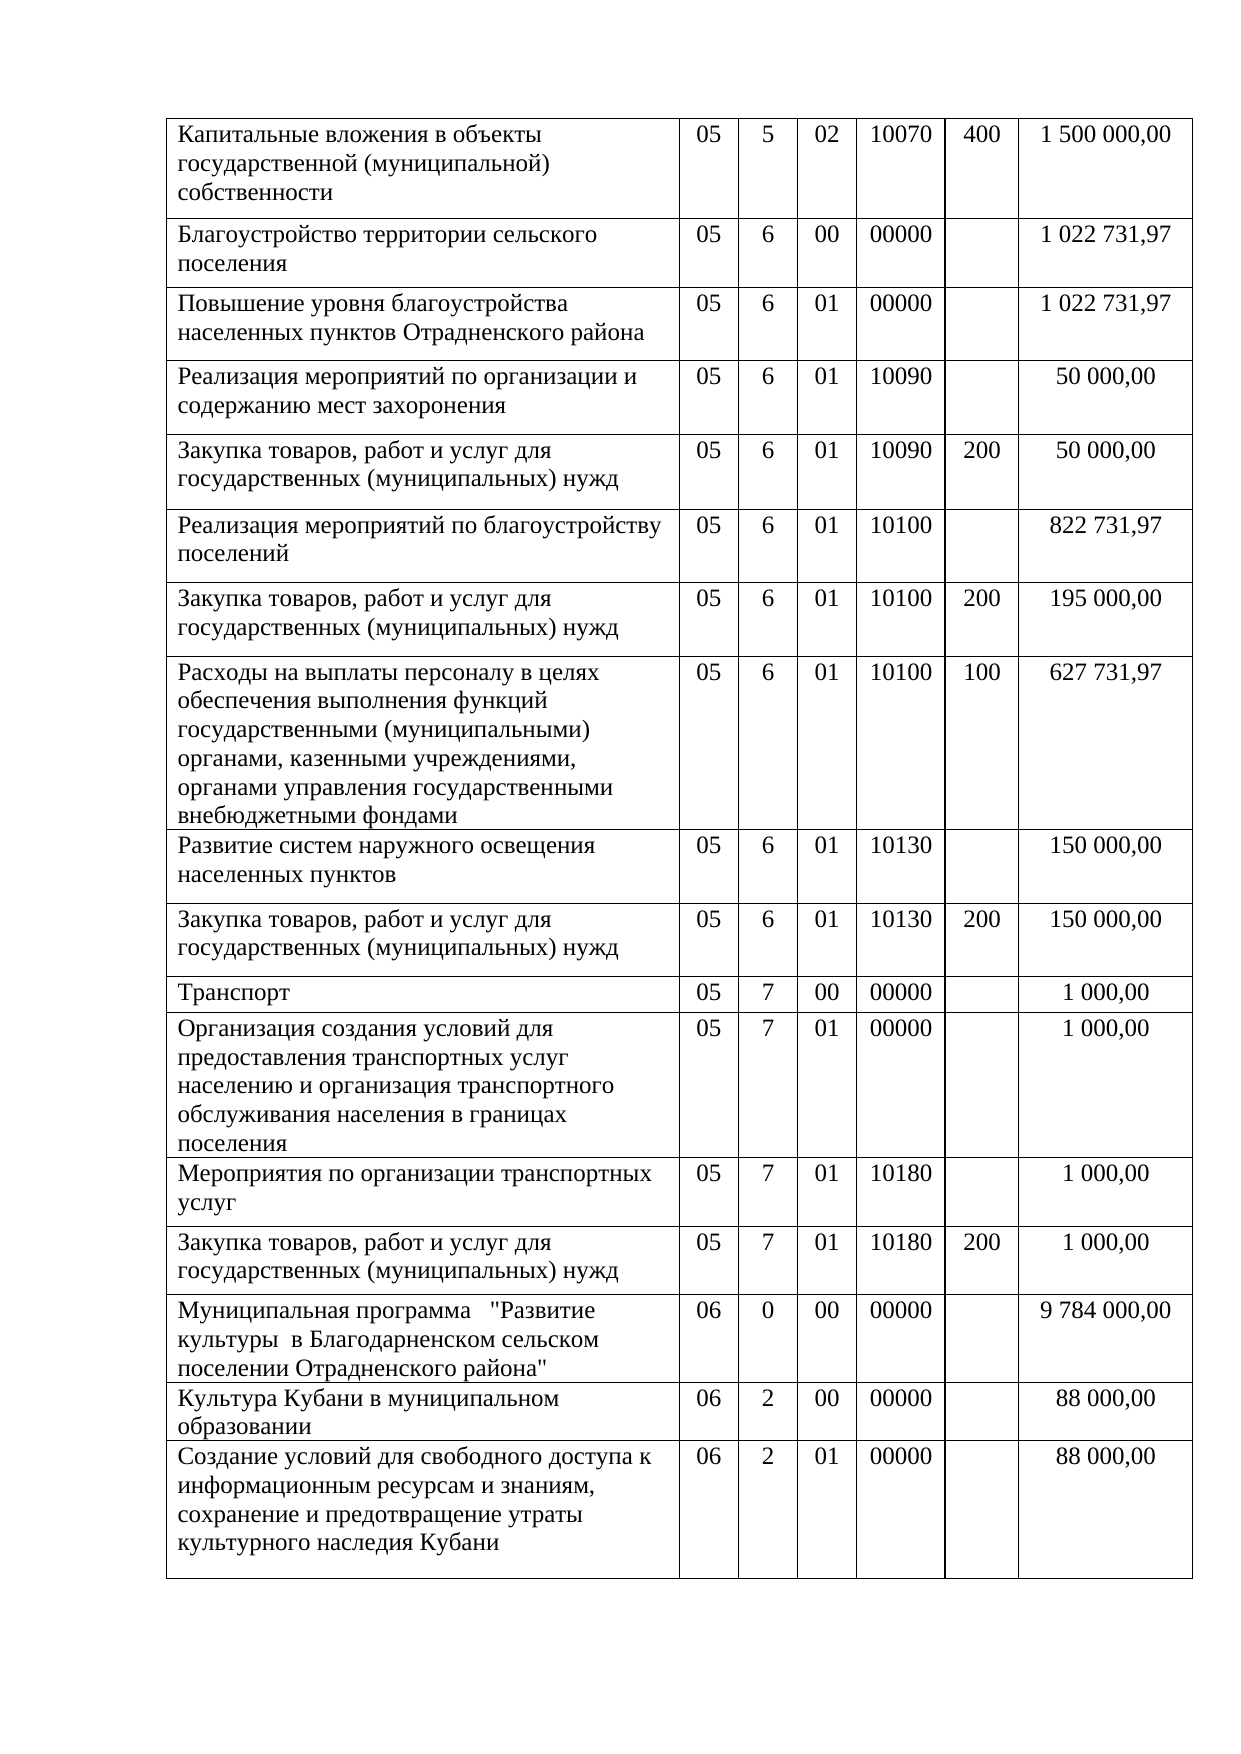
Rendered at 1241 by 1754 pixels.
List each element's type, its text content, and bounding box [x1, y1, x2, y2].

table_cell 6 [739, 510, 797, 582]
table_cell 00 [798, 1295, 856, 1382]
table_cell 01 [798, 288, 856, 360]
table_cell 00000 [857, 1013, 944, 1157]
table_cell Мероприятия по организации транспортных услуг [167, 1158, 679, 1226]
table_cell 05 [680, 119, 738, 218]
table_cell [946, 830, 1018, 903]
table_cell 88 000,00 [1019, 1441, 1192, 1578]
table_cell 06 [680, 1383, 738, 1440]
table_cell 00 [798, 1383, 856, 1440]
table_cell 100 [946, 657, 1018, 829]
table_cell 05 [680, 657, 738, 829]
table_cell 0 [739, 1295, 797, 1382]
table_cell 822 731,97 [1019, 510, 1192, 582]
table_cell Реализация мероприятий по организации и содержанию мест захоронения [167, 361, 679, 434]
table_cell 2 [739, 1383, 797, 1440]
table_cell Повышение уровня благоустройства населенных пунктов Отрадненского района [167, 288, 679, 360]
table_cell [946, 1441, 1018, 1578]
table_cell 9 784 000,00 [1019, 1295, 1192, 1382]
table_cell 05 [680, 977, 738, 1012]
table_cell Транспорт [167, 977, 679, 1012]
table_cell 6 [739, 657, 797, 829]
table_cell Закупка товаров, работ и услуг для государственных (муниципальных) нужд [167, 1227, 679, 1294]
table_cell 5 [739, 119, 797, 218]
table_cell [946, 1013, 1018, 1157]
table_cell 10090 [857, 435, 944, 509]
table_cell 00000 [857, 1295, 944, 1382]
table_cell 01 [798, 830, 856, 903]
table_cell 88 000,00 [1019, 1383, 1192, 1440]
table_cell 1 022 731,97 [1019, 219, 1192, 287]
table_cell 1 000,00 [1019, 977, 1192, 1012]
table_cell 06 [680, 1295, 738, 1382]
table_cell 02 [798, 119, 856, 218]
table_cell 10130 [857, 830, 944, 903]
table_cell 150 000,00 [1019, 830, 1192, 903]
table_cell 200 [946, 904, 1018, 976]
table_cell 01 [798, 361, 856, 434]
table_cell Организация создания условий для предоставления транспортных услуг населению и организация транспортного обслуживания населения в границах поселения [167, 1013, 679, 1157]
table_cell 7 [739, 1227, 797, 1294]
table_cell 06 [680, 1441, 738, 1578]
table_cell 195 000,00 [1019, 583, 1192, 656]
table_cell Создание условий для свободного доступа к информационным ресурсам и знаниям, сохранение и предотвращение утраты культурного наследия Кубани [167, 1441, 679, 1578]
table_cell 00000 [857, 1383, 944, 1440]
table_cell 10100 [857, 657, 944, 829]
table_cell 00000 [857, 1441, 944, 1578]
table_cell 05 [680, 361, 738, 434]
table_cell 05 [680, 1013, 738, 1157]
table_cell 200 [946, 583, 1018, 656]
table_cell 6 [739, 830, 797, 903]
table_cell 05 [680, 830, 738, 903]
table_cell 10100 [857, 510, 944, 582]
table_cell Развитие систем наружного освещения населенных пунктов [167, 830, 679, 903]
table_cell 01 [798, 583, 856, 656]
table_cell 6 [739, 583, 797, 656]
table_cell 01 [798, 435, 856, 509]
table_cell 01 [798, 1441, 856, 1578]
table_cell 00000 [857, 219, 944, 287]
table_cell 10070 [857, 119, 944, 218]
table_cell Закупка товаров, работ и услуг для государственных (муниципальных) нужд [167, 583, 679, 656]
table_cell Расходы на выплаты персоналу в целях обеспечения выполнения функций государственными (муниципальными) органами, казенными учреждениями, органами управления государственными внебюджетными фондами [167, 657, 679, 829]
table_cell 00 [798, 977, 856, 1012]
table_cell 150 000,00 [1019, 904, 1192, 976]
table_cell 10130 [857, 904, 944, 976]
table_cell 05 [680, 1158, 738, 1226]
table_cell 400 [946, 119, 1018, 218]
table_cell 2 [739, 1441, 797, 1578]
table_cell 01 [798, 1158, 856, 1226]
table_cell 6 [739, 288, 797, 360]
table_cell 50 000,00 [1019, 435, 1192, 509]
table_cell 6 [739, 435, 797, 509]
table_cell 10180 [857, 1158, 944, 1226]
table_cell 6 [739, 219, 797, 287]
table_cell 01 [798, 1013, 856, 1157]
table_cell 05 [680, 904, 738, 976]
table_cell 05 [680, 435, 738, 509]
table_cell 50 000,00 [1019, 361, 1192, 434]
table_cell Культура Кубани в муниципальном образовании [167, 1383, 679, 1440]
table_cell 01 [798, 904, 856, 976]
table_cell 01 [798, 657, 856, 829]
table_cell 1 022 731,97 [1019, 288, 1192, 360]
table_cell 627 731,97 [1019, 657, 1192, 829]
table_cell [946, 288, 1018, 360]
table_cell 200 [946, 1227, 1018, 1294]
table_cell 00000 [857, 288, 944, 360]
table_cell 05 [680, 510, 738, 582]
table_cell 6 [739, 361, 797, 434]
table_cell 7 [739, 1013, 797, 1157]
table_cell 1 000,00 [1019, 1013, 1192, 1157]
table_cell 6 [739, 904, 797, 976]
table_cell 00000 [857, 977, 944, 1012]
table_cell 10100 [857, 583, 944, 656]
table_cell Муниципальная программа "Развитие культуры в Благодарненском сельском поселении Отрадненского района" [167, 1295, 679, 1382]
table_cell 05 [680, 288, 738, 360]
table_cell 05 [680, 583, 738, 656]
table_cell Реализация мероприятий по благоустройству поселений [167, 510, 679, 582]
table_cell [946, 1295, 1018, 1382]
table_cell [946, 361, 1018, 434]
table_cell Закупка товаров, работ и услуг для государственных (муниципальных) нужд [167, 904, 679, 976]
table_cell Закупка товаров, работ и услуг для государственных (муниципальных) нужд [167, 435, 679, 509]
table_cell Капитальные вложения в объекты государственной (муниципальной) собственности [167, 119, 679, 218]
table_cell 01 [798, 510, 856, 582]
table_cell [946, 1383, 1018, 1440]
table_cell [946, 977, 1018, 1012]
table_cell 1 500 000,00 [1019, 119, 1192, 218]
table_cell 05 [680, 1227, 738, 1294]
table_cell 10090 [857, 361, 944, 434]
table_cell 1 000,00 [1019, 1158, 1192, 1226]
table_cell 7 [739, 1158, 797, 1226]
table_cell [946, 1158, 1018, 1226]
table_cell 00 [798, 219, 856, 287]
table_cell 01 [798, 1227, 856, 1294]
table_cell Благоустройство территории сельского поселения [167, 219, 679, 287]
table_cell 200 [946, 435, 1018, 509]
table_cell 1 000,00 [1019, 1227, 1192, 1294]
table_cell [946, 510, 1018, 582]
table_cell 05 [680, 219, 738, 287]
table_cell [946, 219, 1018, 287]
table_cell 10180 [857, 1227, 944, 1294]
table_cell 7 [739, 977, 797, 1012]
